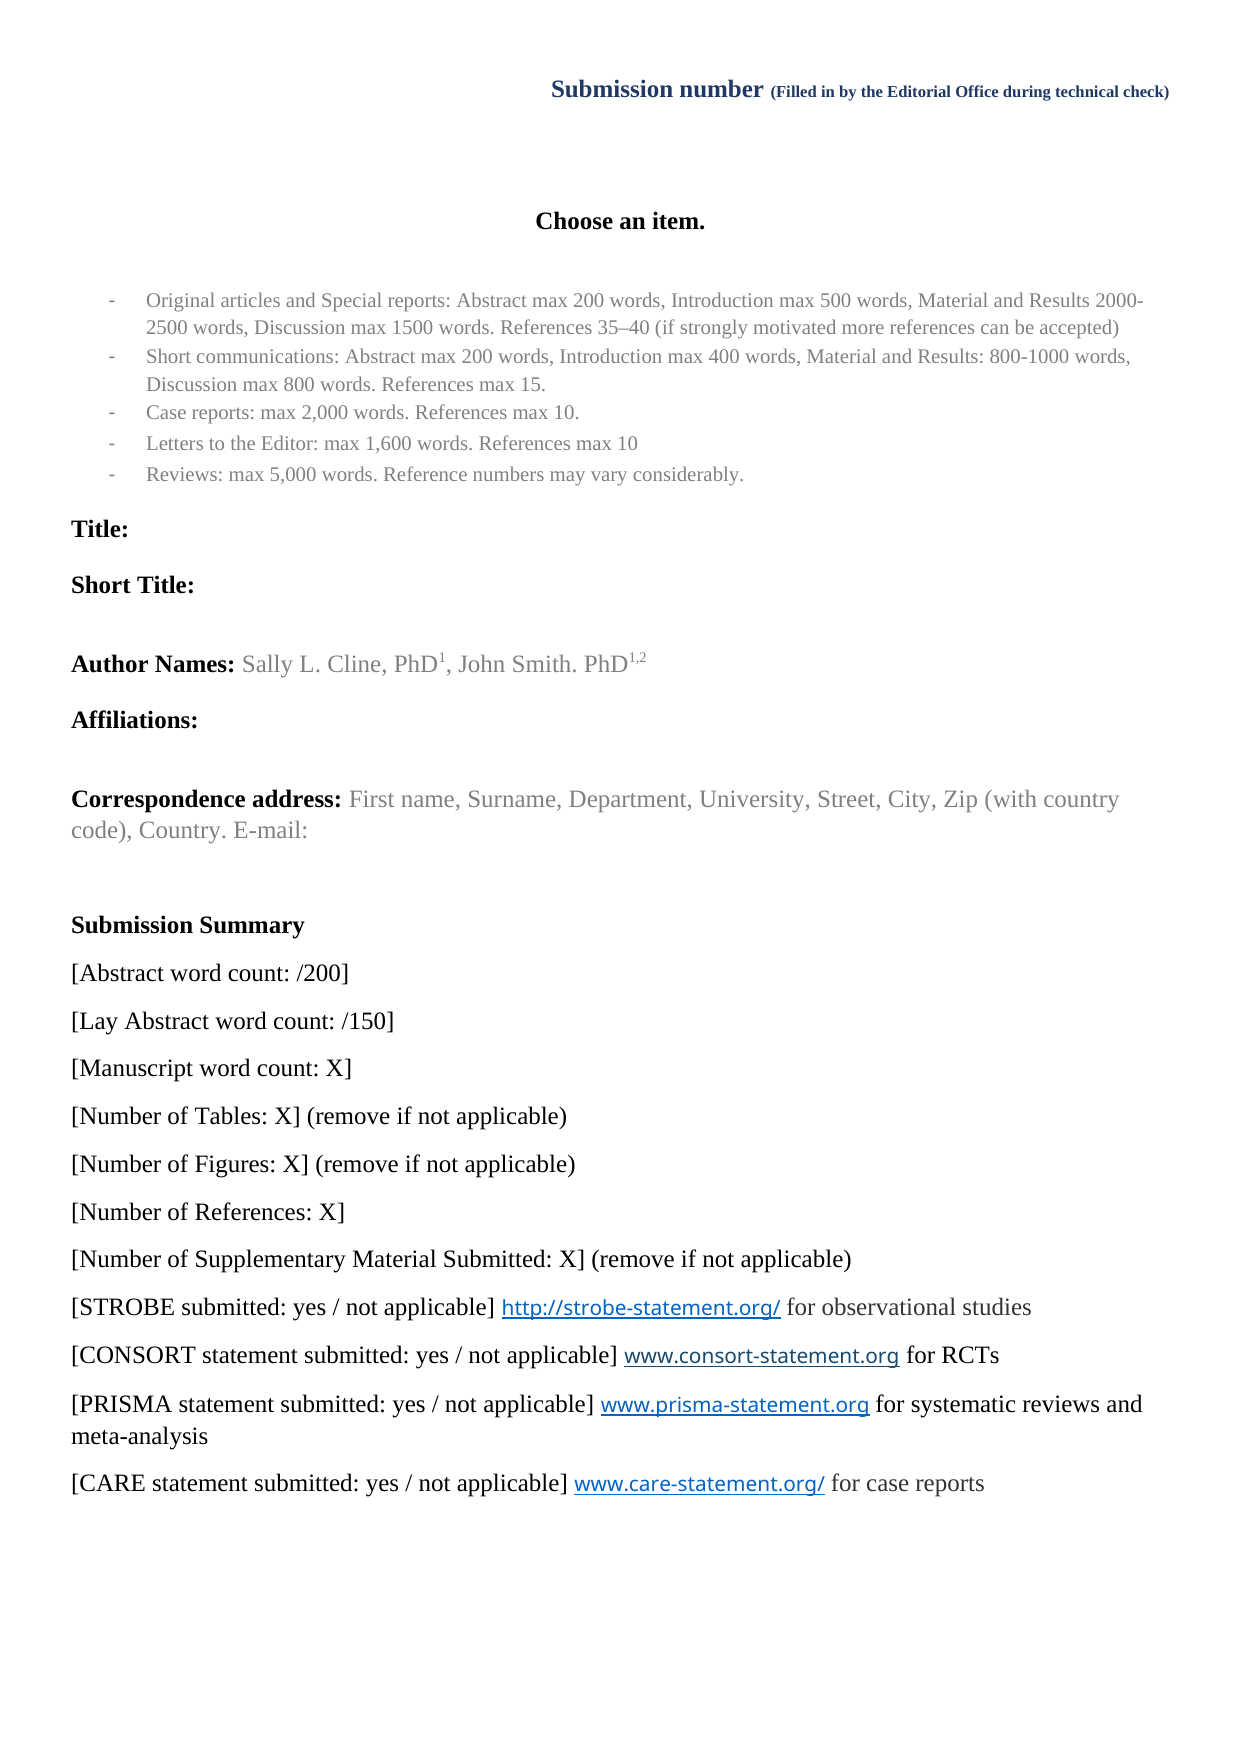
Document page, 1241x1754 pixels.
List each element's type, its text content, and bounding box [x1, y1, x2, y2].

subtitle Affiliations: [71, 705, 1169, 734]
text [CARE statement submitted: yes / not applicable] www.care-statement.org/ for case reports [71, 1468, 1169, 1498]
text [STROBE submitted: yes / not applicable] http://strobe-statement.org/ for observational studies [71, 1292, 786, 1322]
text [Manuscript word count: X] [71, 1053, 1169, 1082]
list Letters to the Editor: max 1,600 words. References max 10 [108, 428, 1169, 457]
text [CONSORT statement submitted: yes / not applicable] www.consort-statement.org for RCTs [71, 1341, 1169, 1370]
text [PRISMA statement submitted: yes / not applicable] www.prisma-statement.org for systematic reviews and meta-analysis [71, 1389, 1169, 1449]
text [STROBE submitted: yes / not applicable] http://strobe-statement.org/ for observational studies [786, 1292, 1169, 1322]
text [Number of References: X] [71, 1197, 1169, 1225]
list Reviews: max 5,000 words. Reference numbers may vary considerably. [108, 459, 1169, 487]
subtitle Short Title: [71, 570, 1169, 599]
text Author Names: Sally L. Cline, PhD1, John Smith. PhD1,2 [71, 649, 1169, 678]
list Original articles and Special reports: Abstract max 200 words, Introduction max 500 words, Material and Results 2000-2500 words, Discussion max 1500 words. References 35–40 (if strongly motivated more references can be accepted) [108, 285, 1169, 339]
subtitle Title: [71, 514, 1169, 543]
text [Number of Figures: X] (remove if not applicable) [71, 1149, 1169, 1178]
text [Number of Supplementary Material Submitted: X] (remove if not applicable) [71, 1244, 1169, 1273]
text Submission Summary [71, 910, 1169, 939]
list Short communications: Abstract max 200 words, Introduction max 400 words, Material and Results: 800-1000 words, Discussion max 800 words. References max 15. [108, 341, 1169, 396]
text [Abstract word count: /200] [71, 958, 1169, 987]
text [Lay Abstract word count: /150] [71, 1006, 1169, 1034]
list Case reports: max 2,000 words. References max 10. [108, 397, 1169, 426]
text [Number of Tables: X] (remove if not applicable) [71, 1101, 1169, 1130]
text Correspondence address: First name, Surname, Department, University, Street, City, Zip (with country code), Country. E-mail: [71, 784, 1169, 844]
